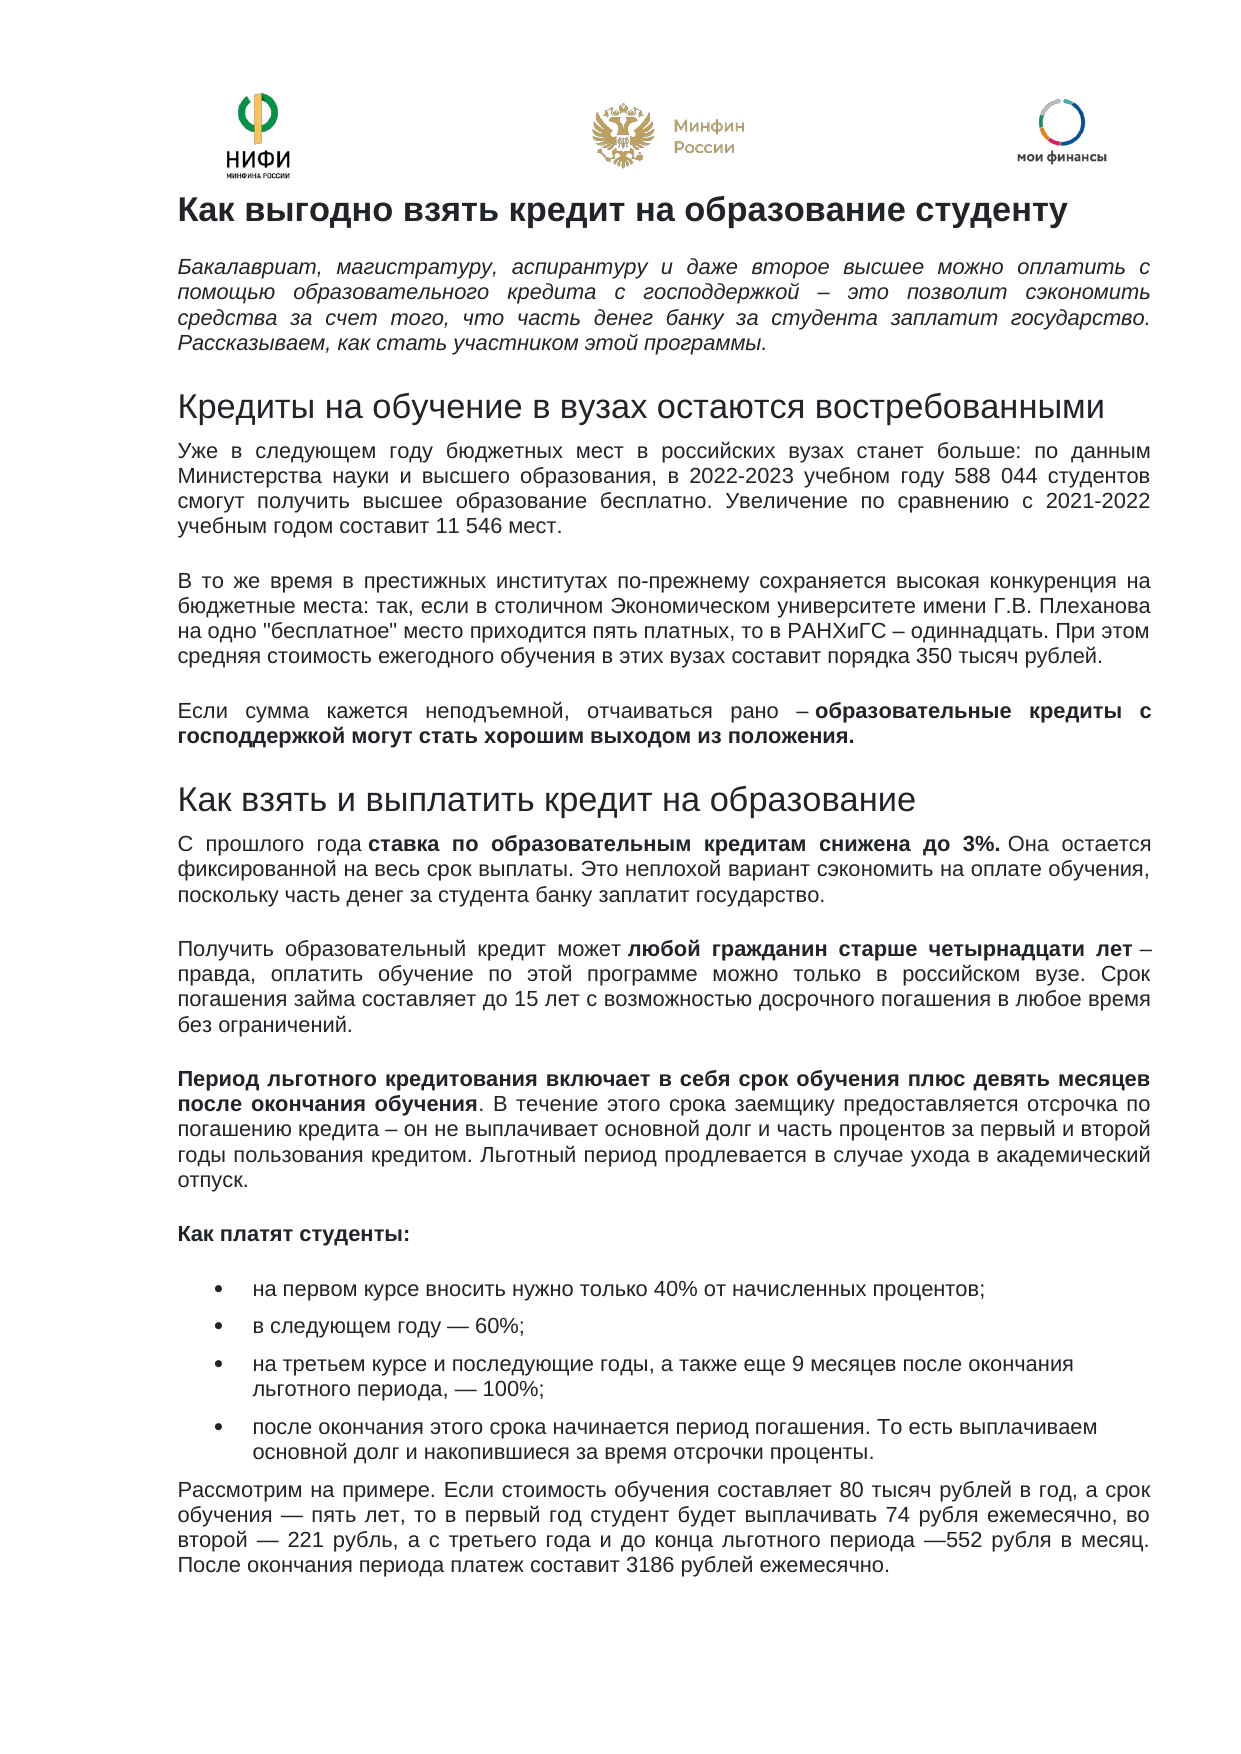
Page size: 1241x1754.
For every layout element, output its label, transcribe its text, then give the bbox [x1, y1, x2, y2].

text Как платят студенты: [177, 1221, 1152, 1246]
list в следующем году — 60%; [215, 1313, 1152, 1338]
text Если сумма кажется неподъемной, отчаиваться рано – образовательные кредиты с господдержкой могут стать хорошим выходом из положения. [177, 698, 1152, 748]
text В то же время в престижных институтах по-прежнему сохраняется высокая конкуренция на бюджетные места: так, если в столичном Экономическом университете имени Г.В. Плеханова на одно "бесплатное" место приходится пять платных, то в РАНХиГС – одиннадцать. При этом средняя стоимость ежегодного обучения в этих вузах составит порядка 350 тысяч рублей. [177, 568, 1152, 669]
list на первом курсе вносить нужно только 40% от начисленных процентов; [215, 1276, 1152, 1301]
picture [177, 73, 1152, 190]
text Как выгодно взять кредит на образование студенту [177, 190, 1152, 229]
text Получить образовательный кредит может любой гражданин старше четырнадцати лет – правда, оплатить обучение по этой программе можно только в российском вузе. Срок погашения займа составляет до 15 лет с возможностью досрочного погашения в любое время без ограничений. [177, 936, 1152, 1037]
text Период льготного кредитования включает в себя срок обучения плюс девять месяцев после окончания обучения. В течение этого срока заемщику предоставляется отсрочка по погашению кредита – он не выплачивает основной долг и часть процентов за первый и второй годы пользования кредитом. Льготный период продлевается в случае ухода в академический отпуск. [177, 1066, 1152, 1192]
text Уже в следующем году бюджетных мест в российских вузах станет больше: по данным Министерства науки и высшего образования, в 2022-2023 учебном году 588 044 студентов смогут получить высшее образование бесплатно. Увеличение по сравнению с 2021-2022 учебным годом составит 11 546 мест. [177, 438, 1152, 539]
text Рассмотрим на примере. Если стоимость обучения составляет 80 тысяч рублей в год, а срок обучения — пять лет, то в первый год студент будет выплачивать 74 рубля ежемесячно, во второй — 221 рубль, а с третьего года и до конца льготного периода —552 рубля в месяц. После окончания периода платеж составит 3186 рублей ежемесячно. [177, 1477, 1152, 1578]
text Кредиты на обучение в вузах остаются востребованными [177, 384, 1152, 425]
list на третьем курсе и последующие годы, а также еще 9 месяцев после окончания льготного периода, — 100%; [215, 1351, 1152, 1401]
list после окончания этого срока начинается период погашения. То есть выплачиваем основной долг и накопившиеся за время отсрочки проценты. [215, 1414, 1152, 1464]
text Как взять и выплатить кредит на образование [177, 777, 1152, 819]
text Бакалавриат, магистратуру, аспирантуру и даже второе высшее можно оплатить с помощью образовательного кредита с господдержкой – это позволит сэкономить средства за счет того, что часть денег банку за студента заплатит государство. Рассказываем, как стать участником этой программы. [177, 254, 1152, 355]
text С прошлого года ставка по образовательным кредитам снижена до 3%. Она остается фиксированной на весь срок выплаты. Это неплохой вариант сэкономить на оплате обучения, поскольку часть денег за студента банку заплатит государство. [177, 831, 1152, 907]
